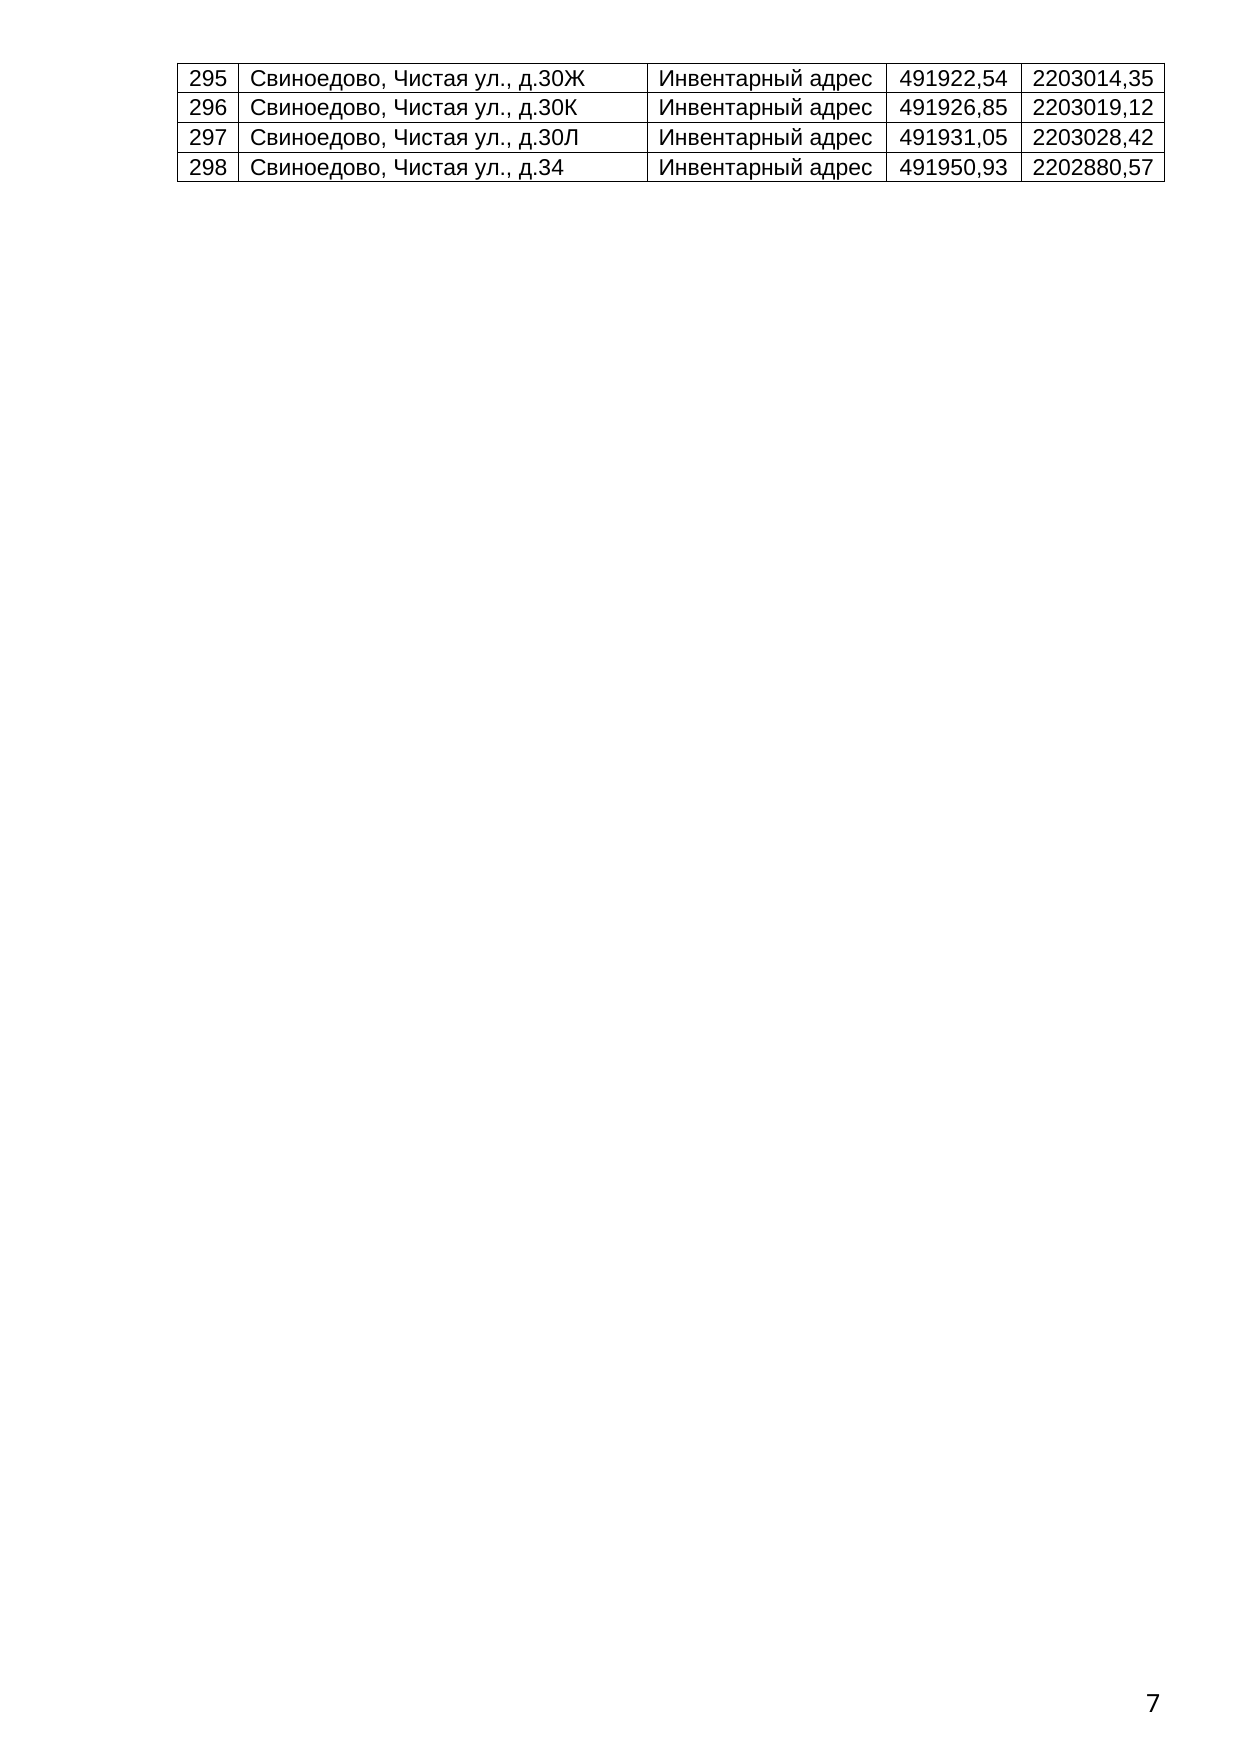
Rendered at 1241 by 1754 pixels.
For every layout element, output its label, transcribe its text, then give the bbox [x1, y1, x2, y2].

table_cell 2203019,12 [1022, 93, 1164, 122]
table_cell 491926,85 [887, 93, 1021, 122]
table_cell 2202880,57 [1022, 153, 1164, 181]
table_cell Свиноедово, Чистая ул., д.30К [239, 93, 647, 122]
table_cell 295 [178, 64, 238, 92]
table_cell Свиноедово, Чистая ул., д.34 [239, 153, 647, 181]
table_cell 2203028,42 [1022, 123, 1164, 152]
table_cell Инвентарный адрес [648, 153, 886, 181]
table_cell 298 [178, 153, 238, 181]
table_cell Инвентарный адрес [648, 93, 886, 122]
table_cell Свиноедово, Чистая ул., д.30Ж [239, 64, 647, 92]
table_cell Инвентарный адрес [648, 64, 886, 92]
table_cell 491922,54 [887, 64, 1021, 92]
table_cell 491931,05 [887, 123, 1021, 152]
table_cell 491950,93 [887, 153, 1021, 181]
table_cell 297 [178, 123, 238, 152]
table_cell 2203014,35 [1022, 64, 1164, 92]
table_cell Инвентарный адрес [648, 123, 886, 152]
table_cell Свиноедово, Чистая ул., д.30Л [239, 123, 647, 152]
table_cell 296 [178, 93, 238, 122]
